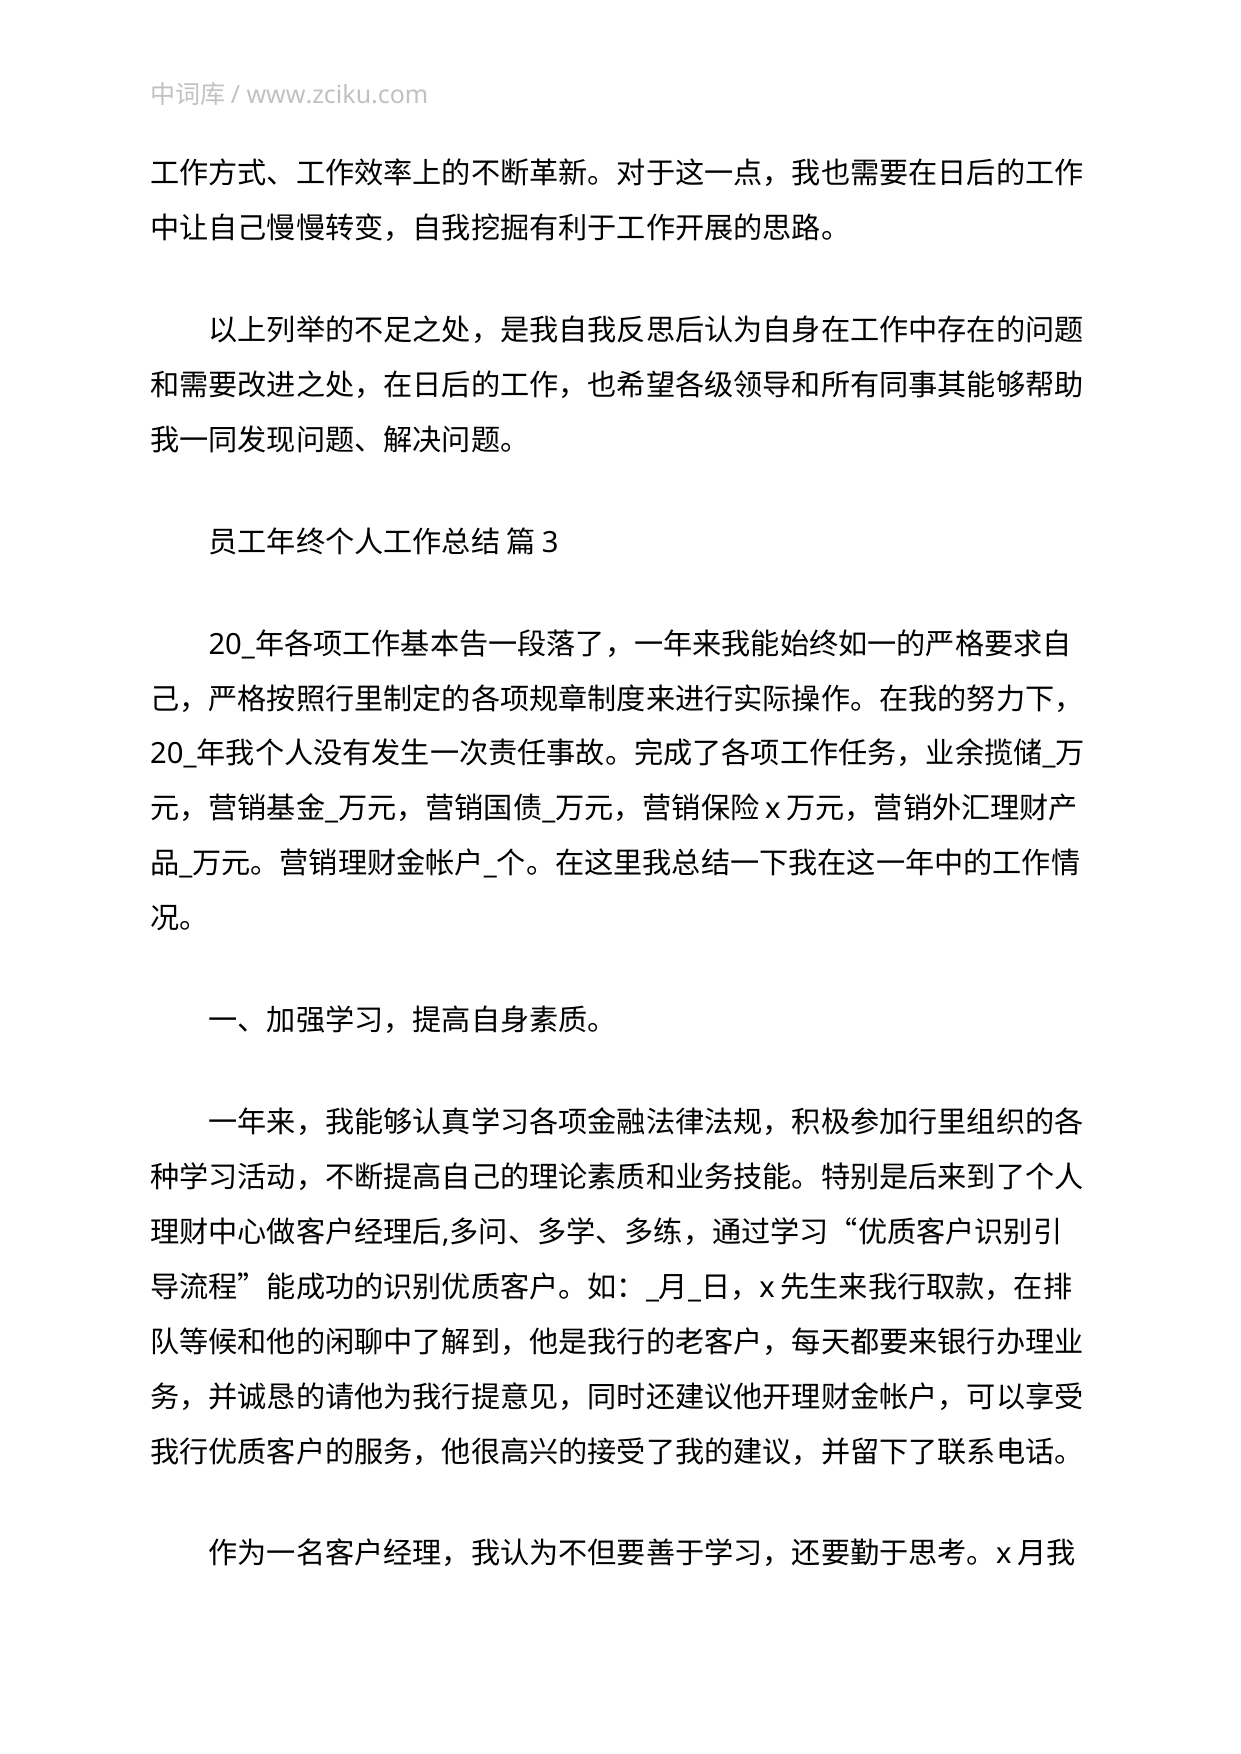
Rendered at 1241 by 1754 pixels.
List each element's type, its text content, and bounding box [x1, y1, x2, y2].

text 一年来，我能够认真学习各项金融法律法规，积极参加行里组织的各种学习活动，不断提高自己的理论素质和业务技能。特别是后来到了个人理财中心做客户经理后,多问、多学、多练，通过学习“优质客户识别引导流程”能成功的识别优质客户。如：_月_日，x先生来我行取款，在排队等候和他的闲聊中了解到，他是我行的老客户，每天都要来银行办理业务，并诚恳的请他为我行提意见，同时还建议他开理财金帐户，可以享受我行优质客户的服务，他很高兴的接受了我的建议，并留下了联系电话。 [150, 1099, 1090, 1471]
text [150, 150, 1090, 247]
text 员工年终个人工作总结 篇3 [150, 518, 1090, 561]
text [150, 1530, 1090, 1572]
text 一、加强学习，提高自身素质。 [150, 997, 1090, 1039]
text 以上列举的不足之处，是我自我反思后认为自身在工作中存在的问题和需要改进之处，在日后的工作，也希望各级领导和所有同事其能够帮助我一同发现问题、解决问题。 [150, 307, 1090, 459]
text 20_年各项工作基本告一段落了，一年来我能始终如一的严格要求自己，严格按照行里制定的各项规章制度来进行实际操作。在我的努力下，20_年我个人没有发生一次责任事故。完成了各项工作任务，业余揽储_万元，营销基金_万元，营销国债_万元，营销保险x万元，营销外汇理财产品_万元。营销理财金帐户_个。在这里我总结一下我在这一年中的工作情况。 [150, 620, 1090, 937]
